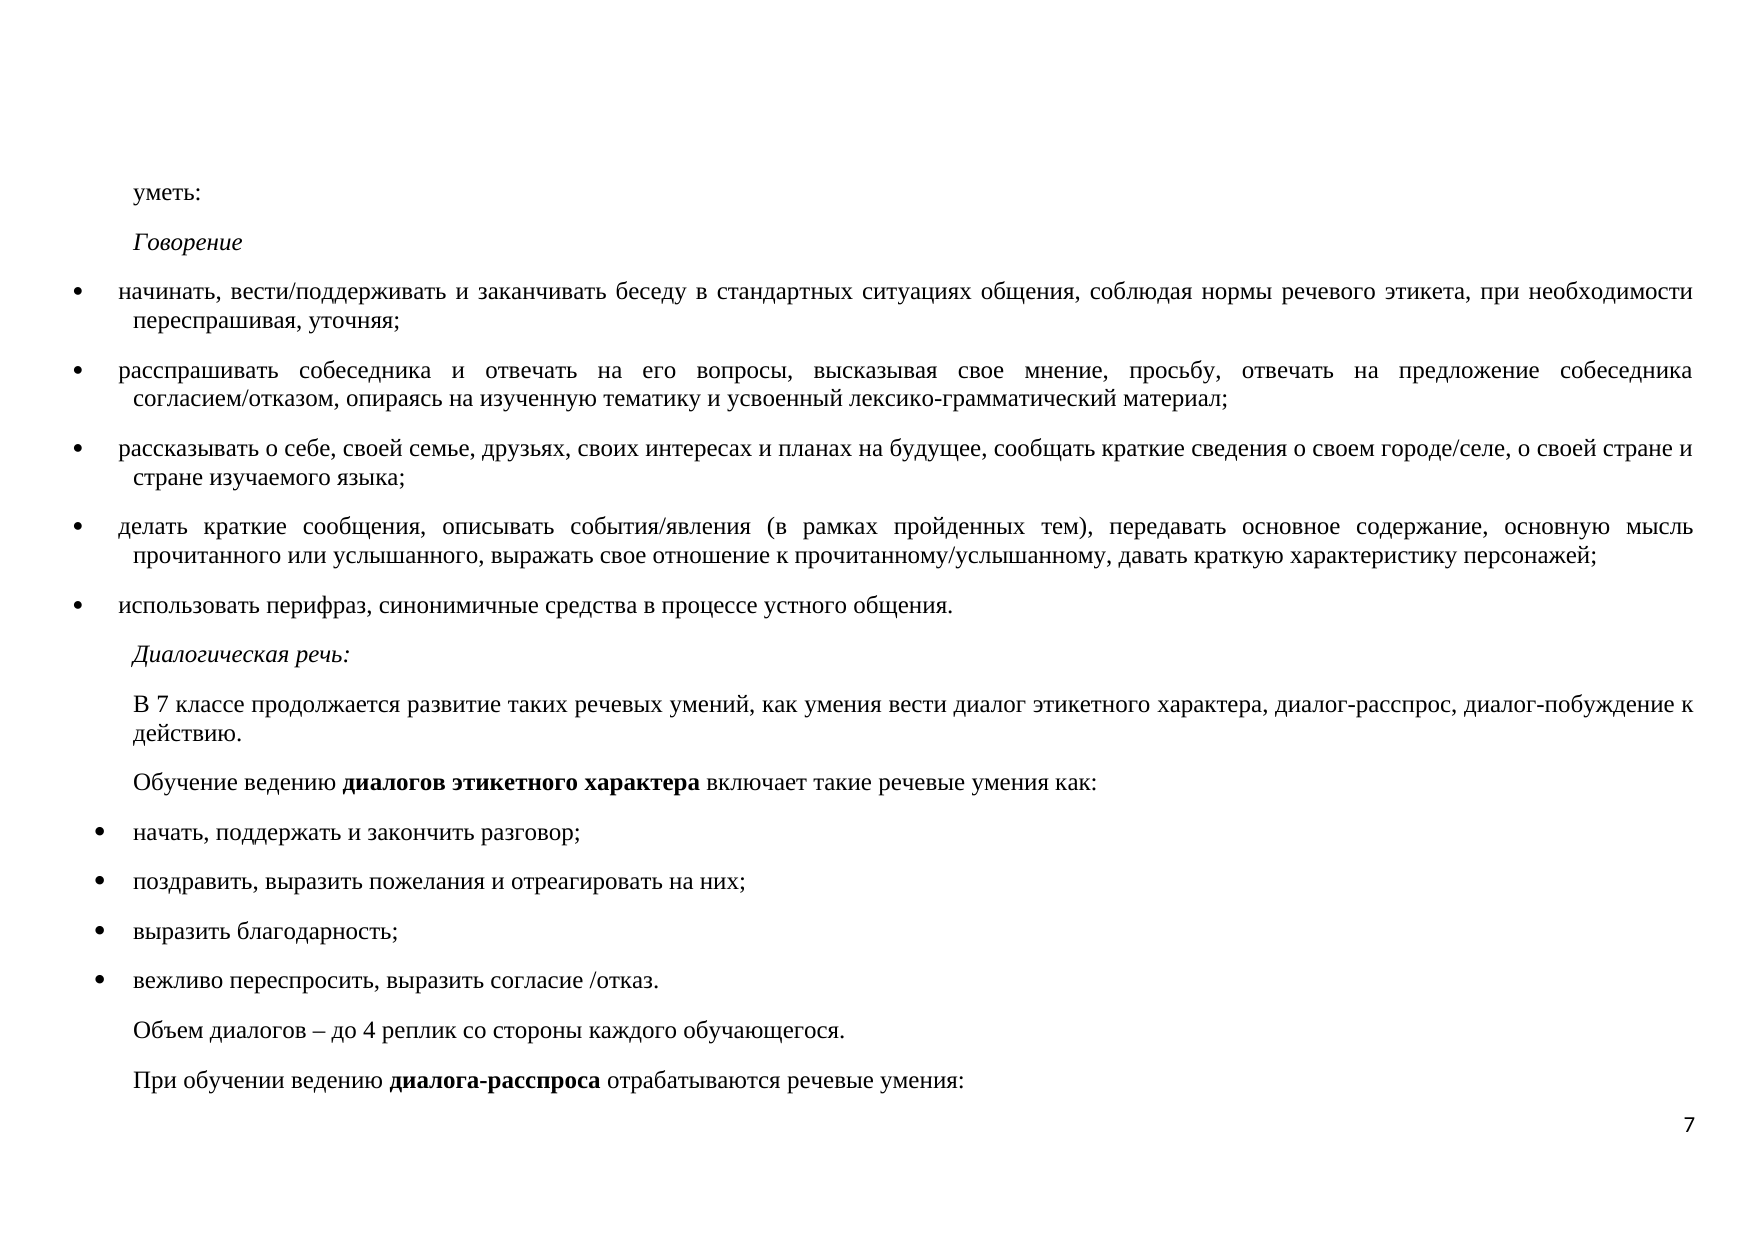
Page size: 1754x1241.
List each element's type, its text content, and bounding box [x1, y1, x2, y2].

text Обучение ведению диалогов этикетного характера включает такие речевые умения как: [133, 767, 1695, 796]
list использовать перифраз, синонимичные средства в процессе устного общения. [74, 590, 1695, 618]
text Объем диалогов – до 4 реплик со стороны каждого обучающегося. [133, 1015, 1695, 1044]
text Говорение [133, 227, 1695, 256]
text Диалогическая речь: [133, 639, 1695, 668]
list начать, поддержать и закончить разговор; [95, 817, 1695, 846]
list выразить благодарность; [95, 916, 1695, 945]
list поздравить, выразить пожелания и отреагировать на них; [95, 866, 1695, 895]
text В 7 классе продолжается развитие таких речевых умений, как умения вести диалог этикетного характера, диалог-расспрос, диалог-побуждение к действию. [133, 689, 1695, 746]
list расспрашивать собеседника и отвечать на его вопросы, высказывая свое мнение, просьбу, отвечать на предложение собеседника согласием/отказом, опираясь на изученную тематику и усвоенный лексико-грамматический материал; [74, 355, 1695, 412]
list рассказывать о себе, своей семье, друзьях, своих интересах и планах на будущее, сообщать краткие сведения о своем городе/селе, о своей стране и стране изучаемого языка; [74, 433, 1695, 491]
list начинать, вести/поддерживать и заканчивать беседу в стандартных ситуациях общения, соблюдая нормы речевого этикета, при необходимости переспрашивая, уточняя; [74, 276, 1695, 334]
text При обучении ведению диалога-расспроса отрабатываются речевые умения: [133, 1065, 1695, 1093]
list вежливо переспросить, выразить согласие /отказ. [95, 966, 1695, 994]
list делать краткие сообщения, описывать события/явления (в рамках пройденных тем), передавать основное содержание, основную мысль прочитанного или услышанного, выражать свое отношение к прочитанному/услышанному, давать краткую характеристику персонажей; [74, 511, 1695, 569]
text уметь: [133, 177, 1695, 206]
